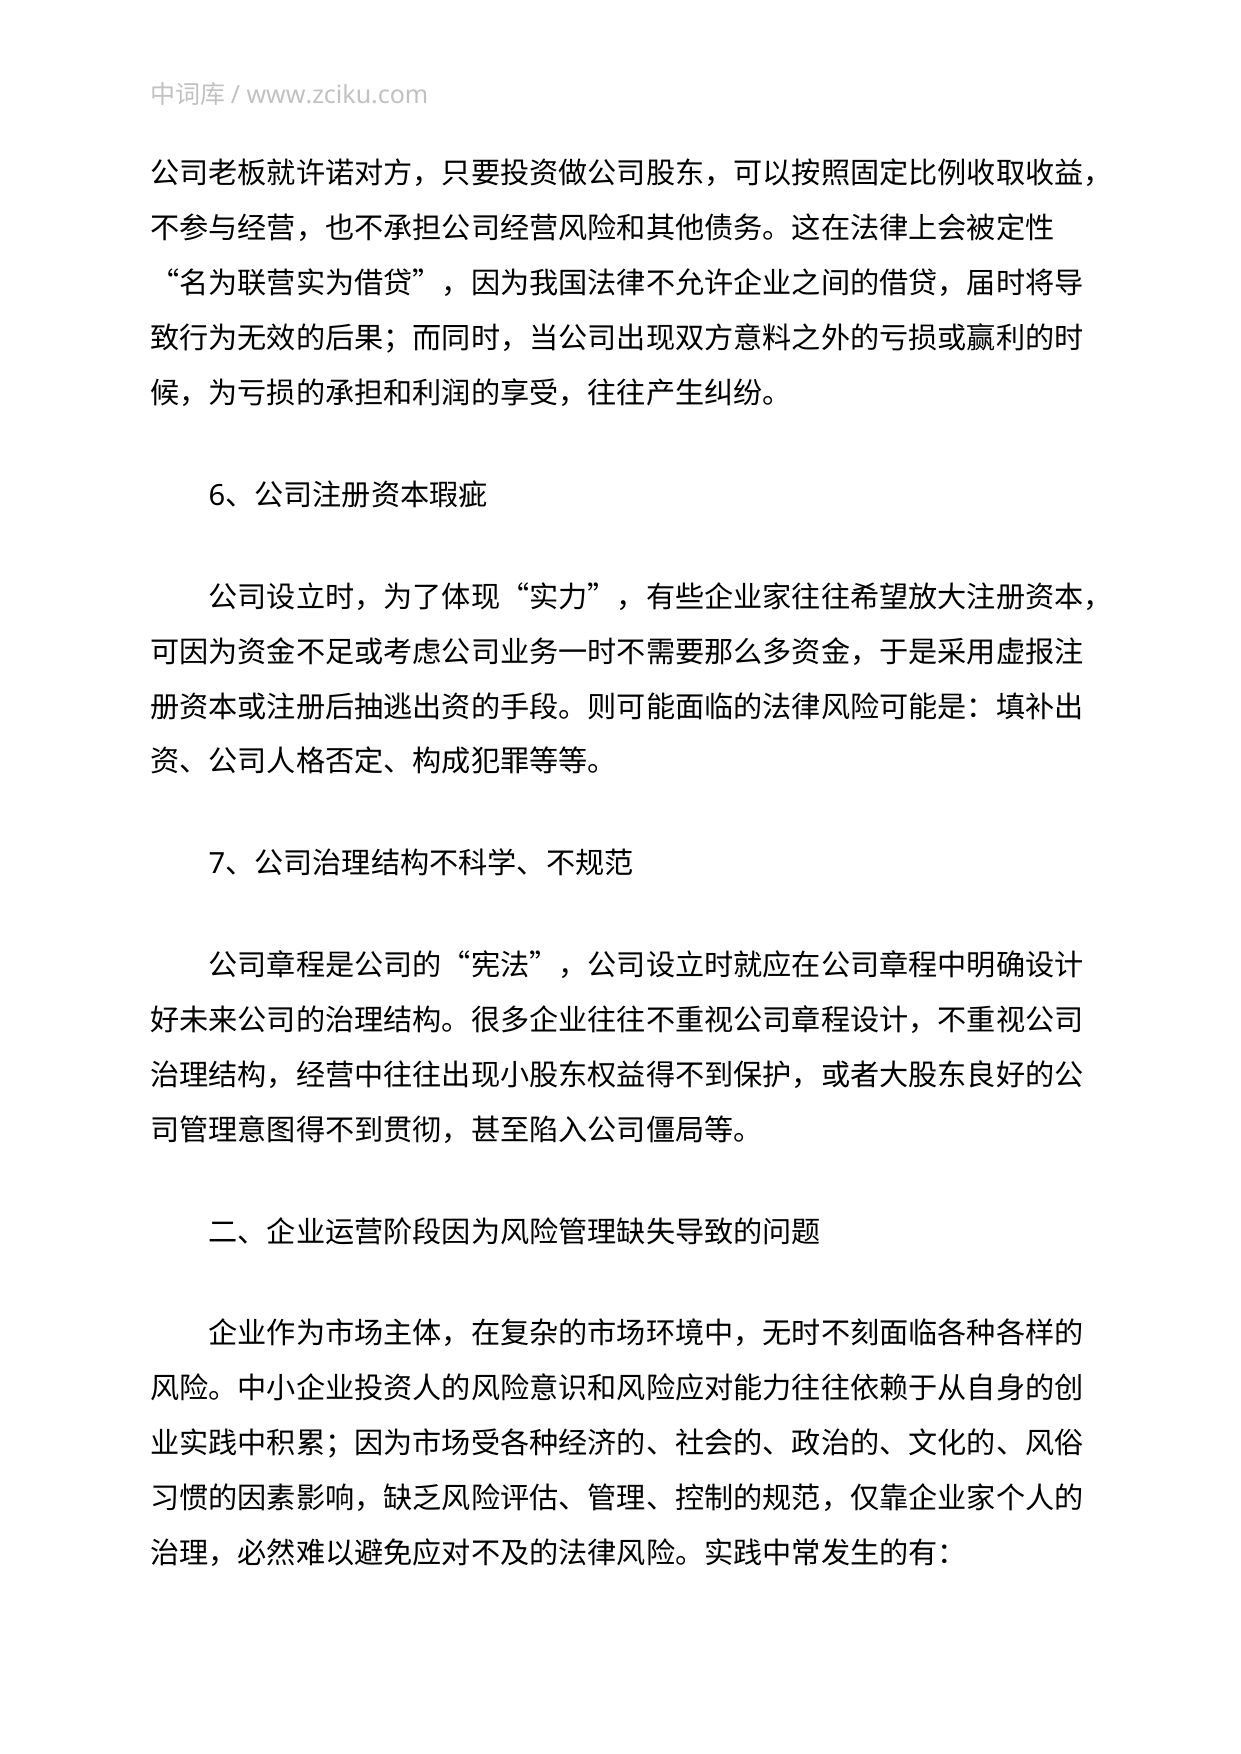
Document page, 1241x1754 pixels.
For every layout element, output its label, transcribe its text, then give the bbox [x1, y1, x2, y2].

text 公司章程是公司的“宪法”，公司设立时就应在公司章程中明确设计好未来公司的治理结构。很多企业往往不重视公司章程设计，不重视公司治理结构，经营中往往出现小股东权益得不到保护，或者大股东良好的公司管理意图得不到贯彻，甚至陷入公司僵局等。 [150, 942, 1090, 1149]
text 二、企业运营阶段因为风险管理缺失导致的问题 [150, 1208, 1090, 1251]
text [150, 150, 1090, 412]
text 公司设立时，为了体现“实力”，有些企业家往往希望放大注册资本，可因为资金不足或考虑公司业务一时不需要那么多资金，于是采用虚报注册资本或注册后抽逃出资的手段。则可能面临的法律风险可能是：填补出资、公司人格否定、构成犯罪等等。 [150, 573, 1090, 780]
text 7、公司治理结构不科学、不规范 [150, 840, 1090, 882]
text 6、公司注册资本瑕疵 [150, 471, 1090, 514]
text 企业作为市场主体，在复杂的市场环境中，无时不刻面临各种各样的风险。中小企业投资人的风险意识和风险应对能力往往依赖于从自身的创业实践中积累；因为市场受各种经济的、社会的、政治的、文化的、风俗习惯的因素影响，缺乏风险评估、管理、控制的规范，仅靠企业家个人的治理，必然难以避免应对不及的法律风险。实践中常发生的有： [150, 1310, 1090, 1572]
